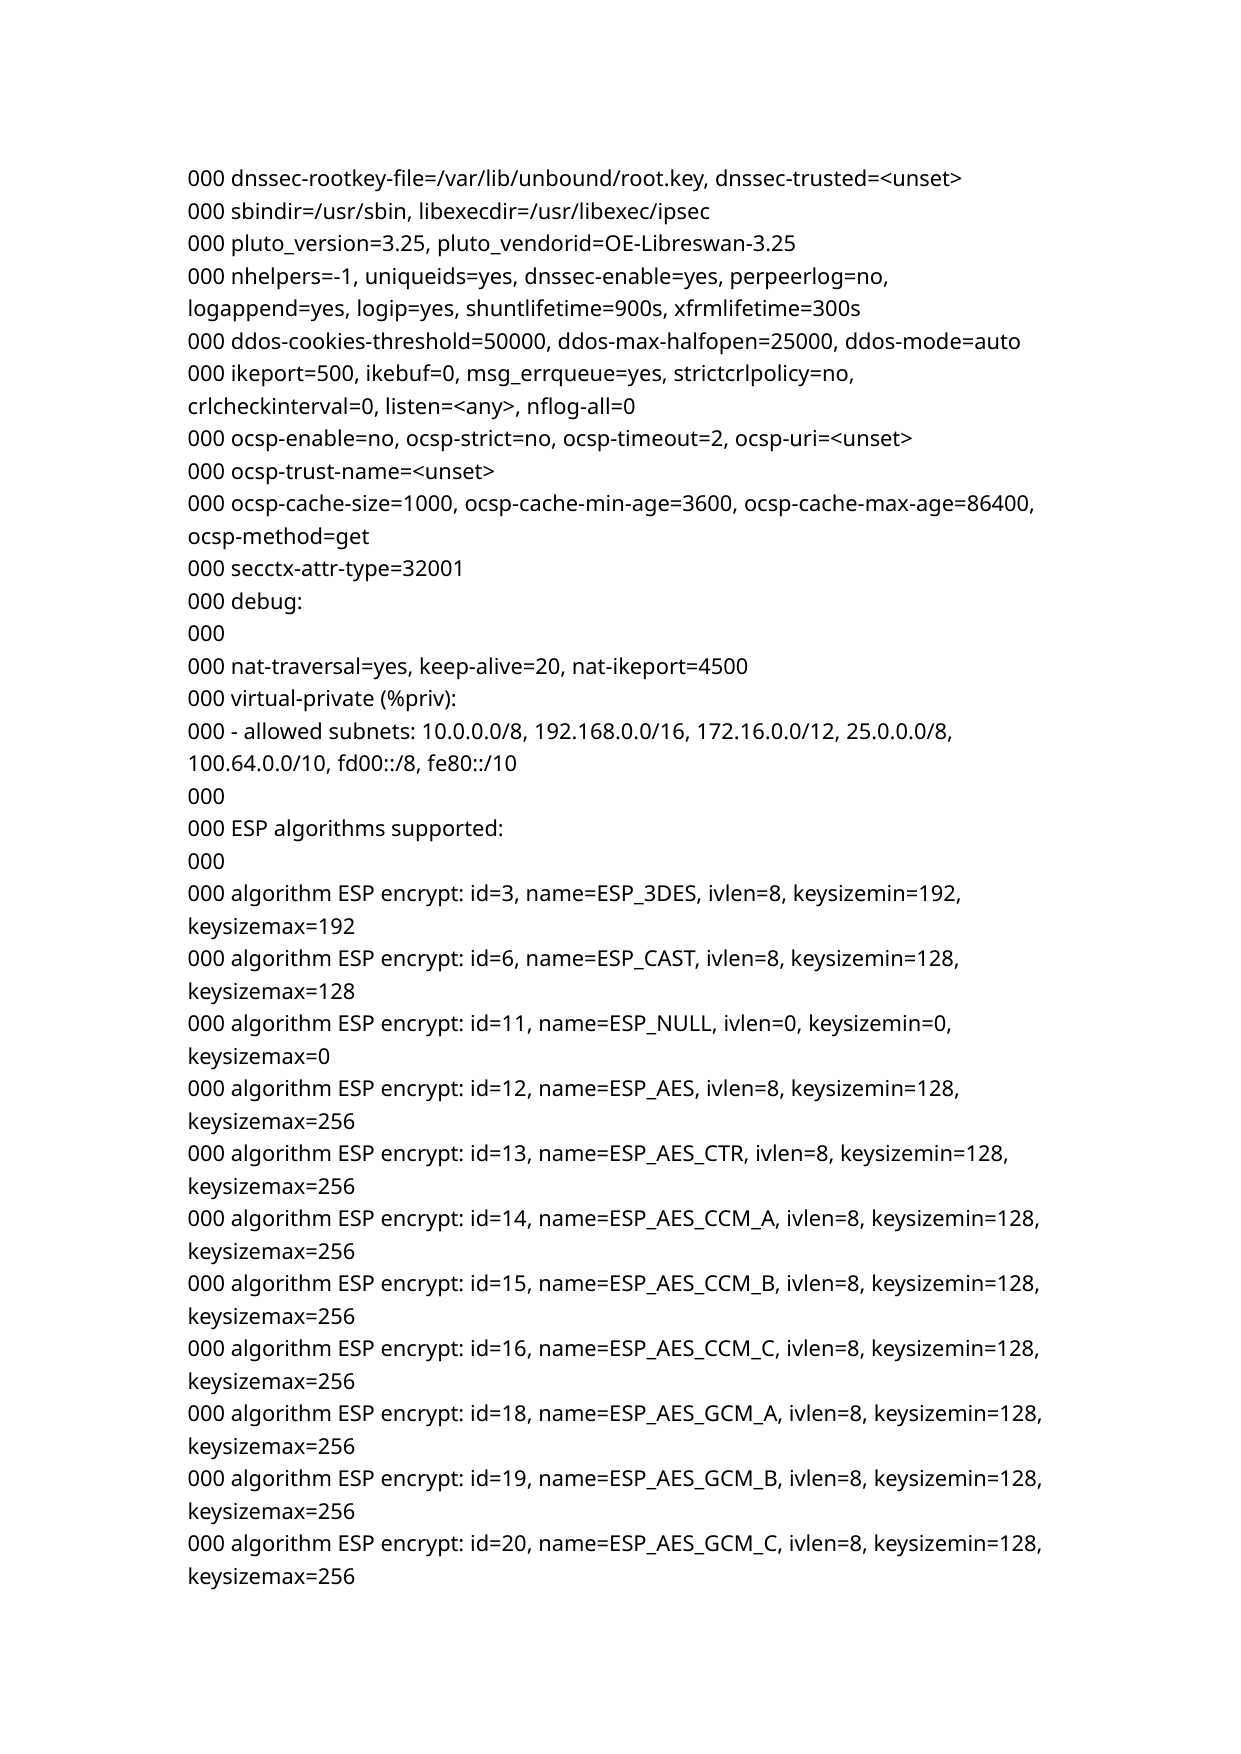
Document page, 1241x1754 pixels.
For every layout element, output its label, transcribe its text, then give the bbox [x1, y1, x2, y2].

text 000 [187, 617, 1053, 649]
text 000 ESP algorithms supported: [187, 812, 1053, 844]
text 000 algorithm ESP encrypt: id=12, name=ESP_AES, ivlen=8, keysizemin=128, keysizemax=256 [187, 1072, 1053, 1137]
text 000 ocsp-enable=no, ocsp-strict=no, ocsp-timeout=2, ocsp-uri=<unset> [187, 422, 1053, 454]
text 000 algorithm ESP encrypt: id=16, name=ESP_AES_CCM_C, ivlen=8, keysizemin=128, keysizemax=256 [187, 1332, 1053, 1397]
text 000 ddos-cookies-threshold=50000, ddos-max-halfopen=25000, ddos-mode=auto [187, 324, 1053, 357]
text 000 pluto_version=3.25, pluto_vendorid=OE-Libreswan-3.25 [187, 227, 1053, 259]
text 000 algorithm ESP encrypt: id=11, name=ESP_NULL, ivlen=0, keysizemin=0, keysizemax=0 [187, 1007, 1053, 1072]
text 000 debug: [187, 584, 1053, 617]
text 000 - allowed subnets: 10.0.0.0/8, 192.168.0.0/16, 172.16.0.0/12, 25.0.0.0/8, 100.64.0.0/10, fd00::/8, fe80::/10 [187, 714, 1053, 779]
text 000 dnssec-rootkey-file=/var/lib/unbound/root.key, dnssec-trusted=<unset> [187, 162, 1053, 194]
text 000 algorithm ESP encrypt: id=15, name=ESP_AES_CCM_B, ivlen=8, keysizemin=128, keysizemax=256 [187, 1267, 1053, 1332]
text 000 algorithm ESP encrypt: id=20, name=ESP_AES_GCM_C, ivlen=8, keysizemin=128, keysizemax=256 [187, 1527, 1053, 1592]
text 000 algorithm ESP encrypt: id=6, name=ESP_CAST, ivlen=8, keysizemin=128, keysizemax=128 [187, 942, 1053, 1007]
text 000 algorithm ESP encrypt: id=19, name=ESP_AES_GCM_B, ivlen=8, keysizemin=128, keysizemax=256 [187, 1462, 1053, 1527]
text 000 ikeport=500, ikebuf=0, msg_errqueue=yes, strictcrlpolicy=no, crlcheckinterval=0, listen=<any>, nflog-all=0 [187, 357, 1053, 422]
text 000 ocsp-cache-size=1000, ocsp-cache-min-age=3600, ocsp-cache-max-age=86400, ocsp-method=get [187, 487, 1053, 552]
text 000 nat-traversal=yes, keep-alive=20, nat-ikeport=4500 [187, 649, 1053, 682]
text 000 nhelpers=-1, uniqueids=yes, dnssec-enable=yes, perpeerlog=no, logappend=yes, logip=yes, shuntlifetime=900s, xfrmlifetime=300s [187, 259, 1053, 324]
text 000 secctx-attr-type=32001 [187, 552, 1053, 584]
text 000 ocsp-trust-name=<unset> [187, 454, 1053, 487]
text 000 sbindir=/usr/sbin, libexecdir=/usr/libexec/ipsec [187, 194, 1053, 227]
text 000 [187, 844, 1053, 877]
text 000 [187, 779, 1053, 812]
text 000 algorithm ESP encrypt: id=13, name=ESP_AES_CTR, ivlen=8, keysizemin=128, keysizemax=256 [187, 1137, 1053, 1202]
text 000 virtual-private (%priv): [187, 682, 1053, 714]
text 000 algorithm ESP encrypt: id=3, name=ESP_3DES, ivlen=8, keysizemin=192, keysizemax=192 [187, 877, 1053, 942]
text 000 algorithm ESP encrypt: id=18, name=ESP_AES_GCM_A, ivlen=8, keysizemin=128, keysizemax=256 [187, 1397, 1053, 1462]
text 000 algorithm ESP encrypt: id=14, name=ESP_AES_CCM_A, ivlen=8, keysizemin=128, keysizemax=256 [187, 1202, 1053, 1267]
